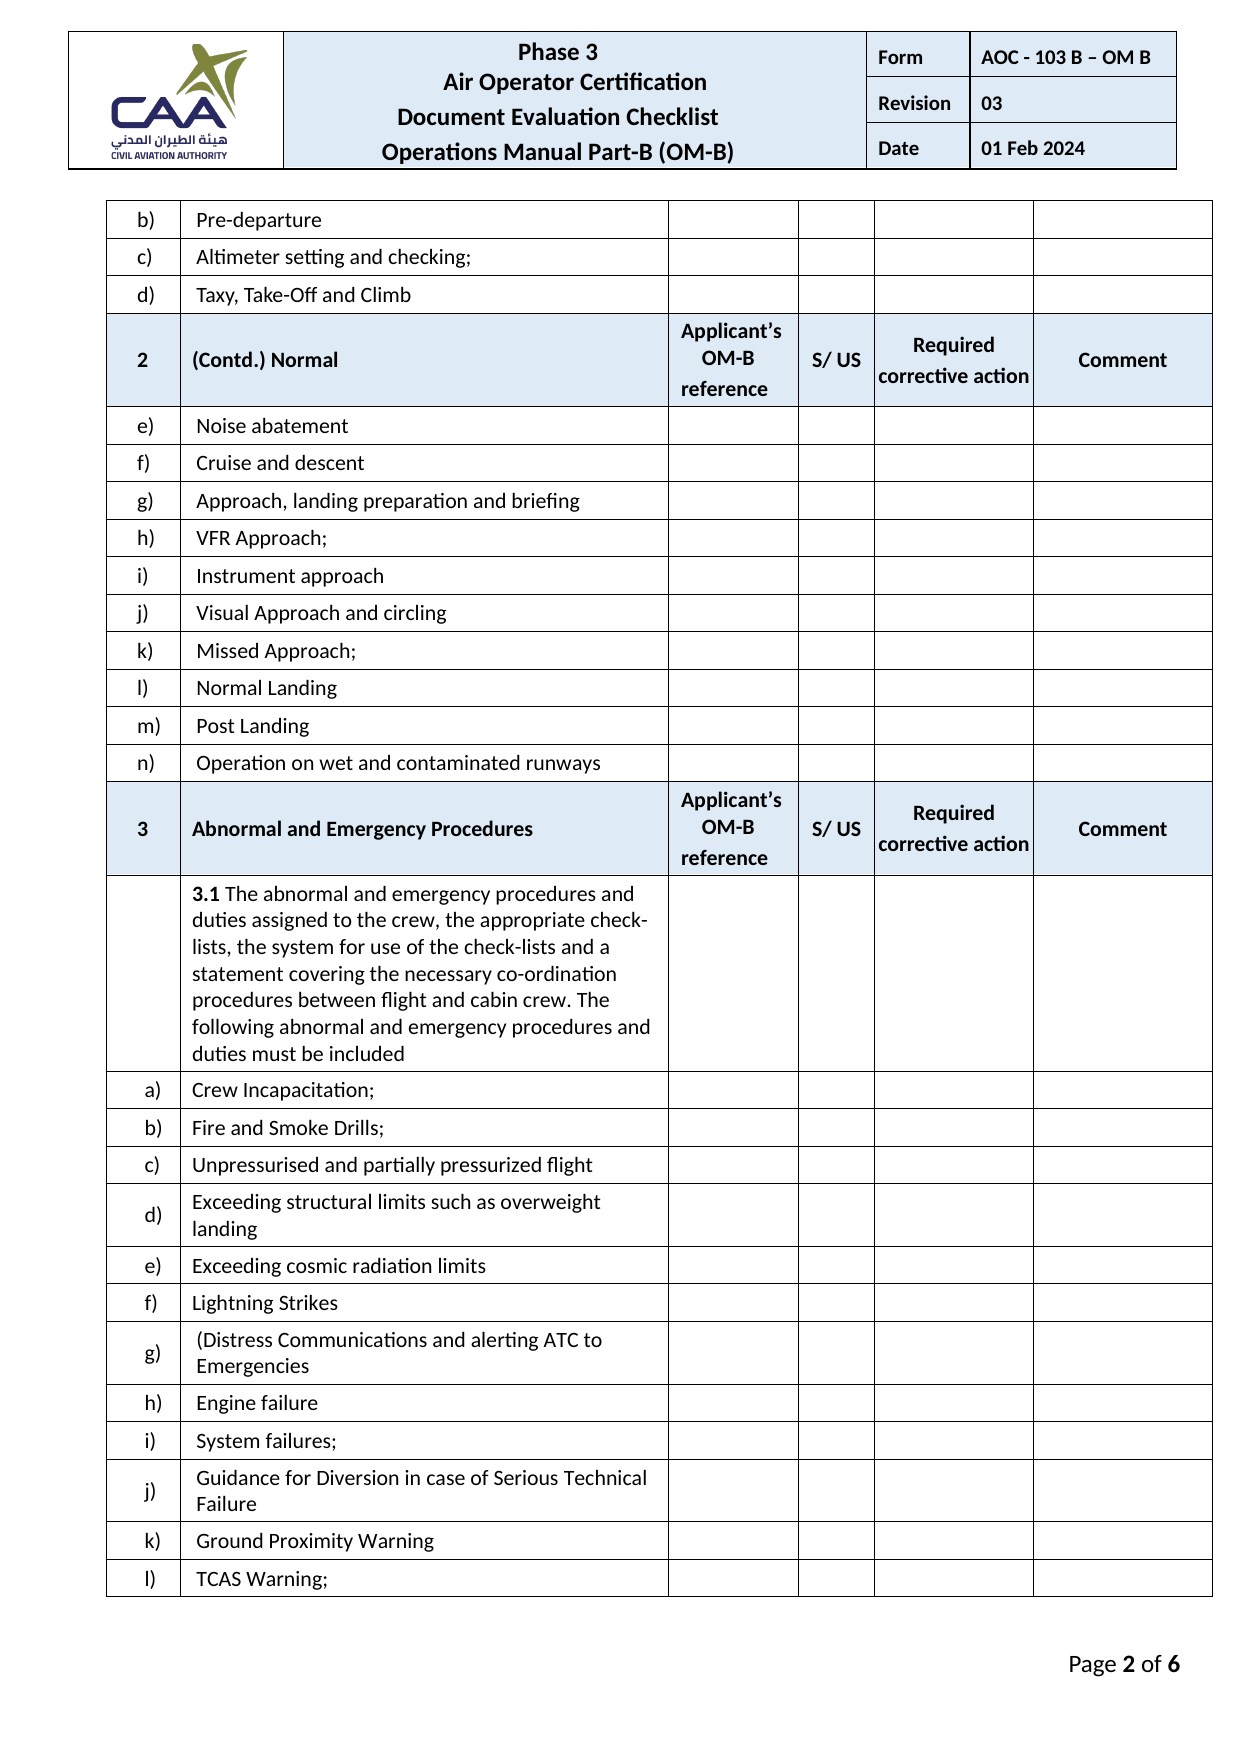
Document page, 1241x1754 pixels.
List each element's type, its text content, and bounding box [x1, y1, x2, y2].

table_cell System failures; [181, 1422, 668, 1458]
table_cell [1034, 1560, 1212, 1596]
table_cell [799, 1284, 874, 1321]
table_cell [875, 1522, 1033, 1559]
table_cell [107, 557, 180, 593]
table_cell [875, 876, 1033, 1071]
table_cell Normal Landing [181, 670, 668, 706]
table_cell [799, 239, 874, 275]
table_cell [875, 670, 1033, 706]
picture [111, 44, 248, 159]
table_cell [799, 1422, 874, 1458]
table_cell [875, 1184, 1033, 1246]
table_cell [669, 1385, 798, 1421]
table_cell [107, 632, 180, 668]
table_cell [1034, 1147, 1212, 1183]
table_cell [875, 745, 1033, 781]
table_cell Approach, landing preparation and briefing [181, 482, 668, 518]
table_cell [669, 1522, 798, 1559]
table_cell [107, 1385, 180, 1421]
table_cell [799, 1147, 874, 1183]
table_cell [1034, 595, 1212, 631]
table_cell [799, 557, 874, 593]
table_cell [1034, 276, 1212, 312]
table_cell [107, 1109, 180, 1146]
table_cell [875, 482, 1033, 518]
table_cell [799, 595, 874, 631]
table_cell [669, 876, 798, 1071]
table_cell [107, 1284, 180, 1321]
table_cell Cruise and descent [181, 445, 668, 481]
table_cell [1034, 707, 1212, 743]
table_cell [1034, 1322, 1212, 1383]
table_cell [669, 276, 798, 312]
table_cell [107, 1322, 180, 1383]
table_cell Pre-departure [181, 201, 668, 237]
table_cell [875, 1284, 1033, 1321]
table_cell [1034, 1072, 1212, 1108]
table_cell Lightning Strikes [181, 1284, 668, 1321]
table_cell Exceeding structural limits such as overweight landing [181, 1184, 668, 1246]
table_cell Operation on wet and contaminated runways [181, 745, 668, 781]
table_cell [799, 632, 874, 668]
table_cell [107, 276, 180, 312]
table_cell [799, 1247, 874, 1283]
table_cell [669, 520, 798, 556]
table_cell S/ US [799, 782, 874, 874]
table_cell [1034, 407, 1212, 443]
table_cell [1034, 1247, 1212, 1283]
table_cell [799, 201, 874, 237]
table_cell [669, 1422, 798, 1458]
table_cell [799, 1184, 874, 1246]
table_cell [107, 201, 180, 237]
table_cell Visual Approach and circling [181, 595, 668, 631]
table_cell Abnormal and Emergency Procedures [181, 782, 668, 874]
table_cell [799, 276, 874, 312]
table_cell [669, 1072, 798, 1108]
table_cell [107, 1147, 180, 1183]
table_cell [875, 445, 1033, 481]
table_cell [107, 1184, 180, 1246]
table_cell Fire and Smoke Drills; [181, 1109, 668, 1146]
table_cell Missed Approach; [181, 632, 668, 668]
table_cell [107, 239, 180, 275]
table_cell Guidance for Diversion in case of Serious Technical Failure [181, 1460, 668, 1521]
table_cell Crew Incapacitation; [181, 1072, 668, 1108]
table_cell [107, 1460, 180, 1521]
table_cell [669, 1560, 798, 1596]
table_cell [107, 707, 180, 743]
table_cell Post Landing [181, 707, 668, 743]
table_cell [107, 745, 180, 781]
table_cell [875, 276, 1033, 312]
table_cell [799, 745, 874, 781]
table_cell [875, 707, 1033, 743]
table_cell [669, 707, 798, 743]
table_cell [875, 1460, 1033, 1521]
table_cell Taxy, Take-Off and Climb [181, 276, 668, 312]
table_cell S/ US [799, 314, 874, 406]
table_cell [1034, 557, 1212, 593]
table_cell Altimeter setting and checking; [181, 239, 668, 275]
table_cell [799, 1322, 874, 1383]
table_cell [669, 482, 798, 518]
table_cell [799, 1560, 874, 1596]
table_cell [669, 1284, 798, 1321]
table_cell VFR Approach; [181, 520, 668, 556]
table_cell Comment [1034, 782, 1212, 874]
table_cell [875, 1072, 1033, 1108]
table_cell [1034, 239, 1212, 275]
table_cell [1034, 1109, 1212, 1146]
table_cell [799, 445, 874, 481]
table_cell [107, 1072, 180, 1108]
table_cell [875, 632, 1033, 668]
table_cell [669, 1247, 798, 1283]
table_cell [1034, 745, 1212, 781]
table_cell [669, 557, 798, 593]
table_cell [1034, 445, 1212, 481]
table_cell [107, 876, 180, 1071]
table_cell [799, 707, 874, 743]
table_cell [669, 1184, 798, 1246]
table_cell (Distress Communications and alerting ATC to Emergencies [181, 1322, 668, 1383]
table_cell [1034, 1522, 1212, 1559]
table_cell [669, 632, 798, 668]
table_cell 3.1 The abnormal and emergency procedures and duties assigned to the crew, the appropriate check-lists, the system for use of the check-lists and a statement covering the necessary co-ordination procedures between flight and cabin crew. The following abnormal and emergency procedures and duties must be included [181, 876, 668, 1071]
table_cell [875, 407, 1033, 443]
table_cell [799, 1072, 874, 1108]
table_cell [875, 1247, 1033, 1283]
table_cell [1034, 876, 1212, 1071]
table_cell [799, 520, 874, 556]
table_cell [669, 670, 798, 706]
table_cell [107, 482, 180, 518]
table_cell (Contd.) Normal [181, 314, 668, 406]
table_cell [1034, 201, 1212, 237]
table_cell Applicant’s OM-B reference [669, 782, 798, 874]
table_cell [107, 407, 180, 443]
table_cell [669, 1322, 798, 1383]
table_cell [107, 670, 180, 706]
table_cell Applicant’s OM-B reference [669, 314, 798, 406]
table_cell [1034, 1385, 1212, 1421]
table_cell [875, 239, 1033, 275]
table_cell [1034, 670, 1212, 706]
table_cell [669, 1147, 798, 1183]
table_cell [669, 745, 798, 781]
table_cell [669, 1109, 798, 1146]
table_cell Instrument approach [181, 557, 668, 593]
table_cell [1034, 1284, 1212, 1321]
table_cell Exceeding cosmic radiation limits [181, 1247, 668, 1283]
table_cell [799, 1385, 874, 1421]
table_cell [1034, 1460, 1212, 1521]
table_cell [875, 595, 1033, 631]
table_cell [107, 520, 180, 556]
table_cell [669, 407, 798, 443]
table_cell [107, 445, 180, 481]
table_cell Noise abatement [181, 407, 668, 443]
table_cell [1034, 1422, 1212, 1458]
table_cell [875, 520, 1033, 556]
table_cell [107, 1247, 180, 1283]
table_cell 2 [107, 314, 180, 406]
table_cell [107, 595, 180, 631]
table_cell [1034, 632, 1212, 668]
table_cell [1034, 1184, 1212, 1246]
table_cell 3 [107, 782, 180, 874]
table_cell [107, 1522, 180, 1559]
table_cell [799, 670, 874, 706]
table_cell [669, 595, 798, 631]
table_cell [669, 201, 798, 237]
table_cell TCAS Warning; [181, 1560, 668, 1596]
table_cell [799, 482, 874, 518]
table_cell [875, 1109, 1033, 1146]
table_cell Required corrective action [875, 782, 1033, 874]
table_cell [669, 445, 798, 481]
table_cell [107, 1560, 180, 1596]
table_cell [1034, 482, 1212, 518]
table_cell [669, 239, 798, 275]
table_cell [875, 1560, 1033, 1596]
table_cell Engine failure [181, 1385, 668, 1421]
table_cell [1034, 520, 1212, 556]
table_cell [875, 201, 1033, 237]
table_cell [799, 1109, 874, 1146]
table_cell [799, 876, 874, 1071]
table_cell [875, 1147, 1033, 1183]
table_cell [799, 1460, 874, 1521]
table_cell [669, 1460, 798, 1521]
table_cell [799, 407, 874, 443]
table_cell Required corrective action [875, 314, 1033, 406]
table_cell Comment [1034, 314, 1212, 406]
table_cell [799, 1522, 874, 1559]
table_cell Ground Proximity Warning [181, 1522, 668, 1559]
table_cell Unpressurised and partially pressurized flight [181, 1147, 668, 1183]
table_cell [875, 1322, 1033, 1383]
table_cell [875, 1422, 1033, 1458]
table_cell [875, 557, 1033, 593]
table_cell [875, 1385, 1033, 1421]
table_cell [107, 1422, 180, 1458]
